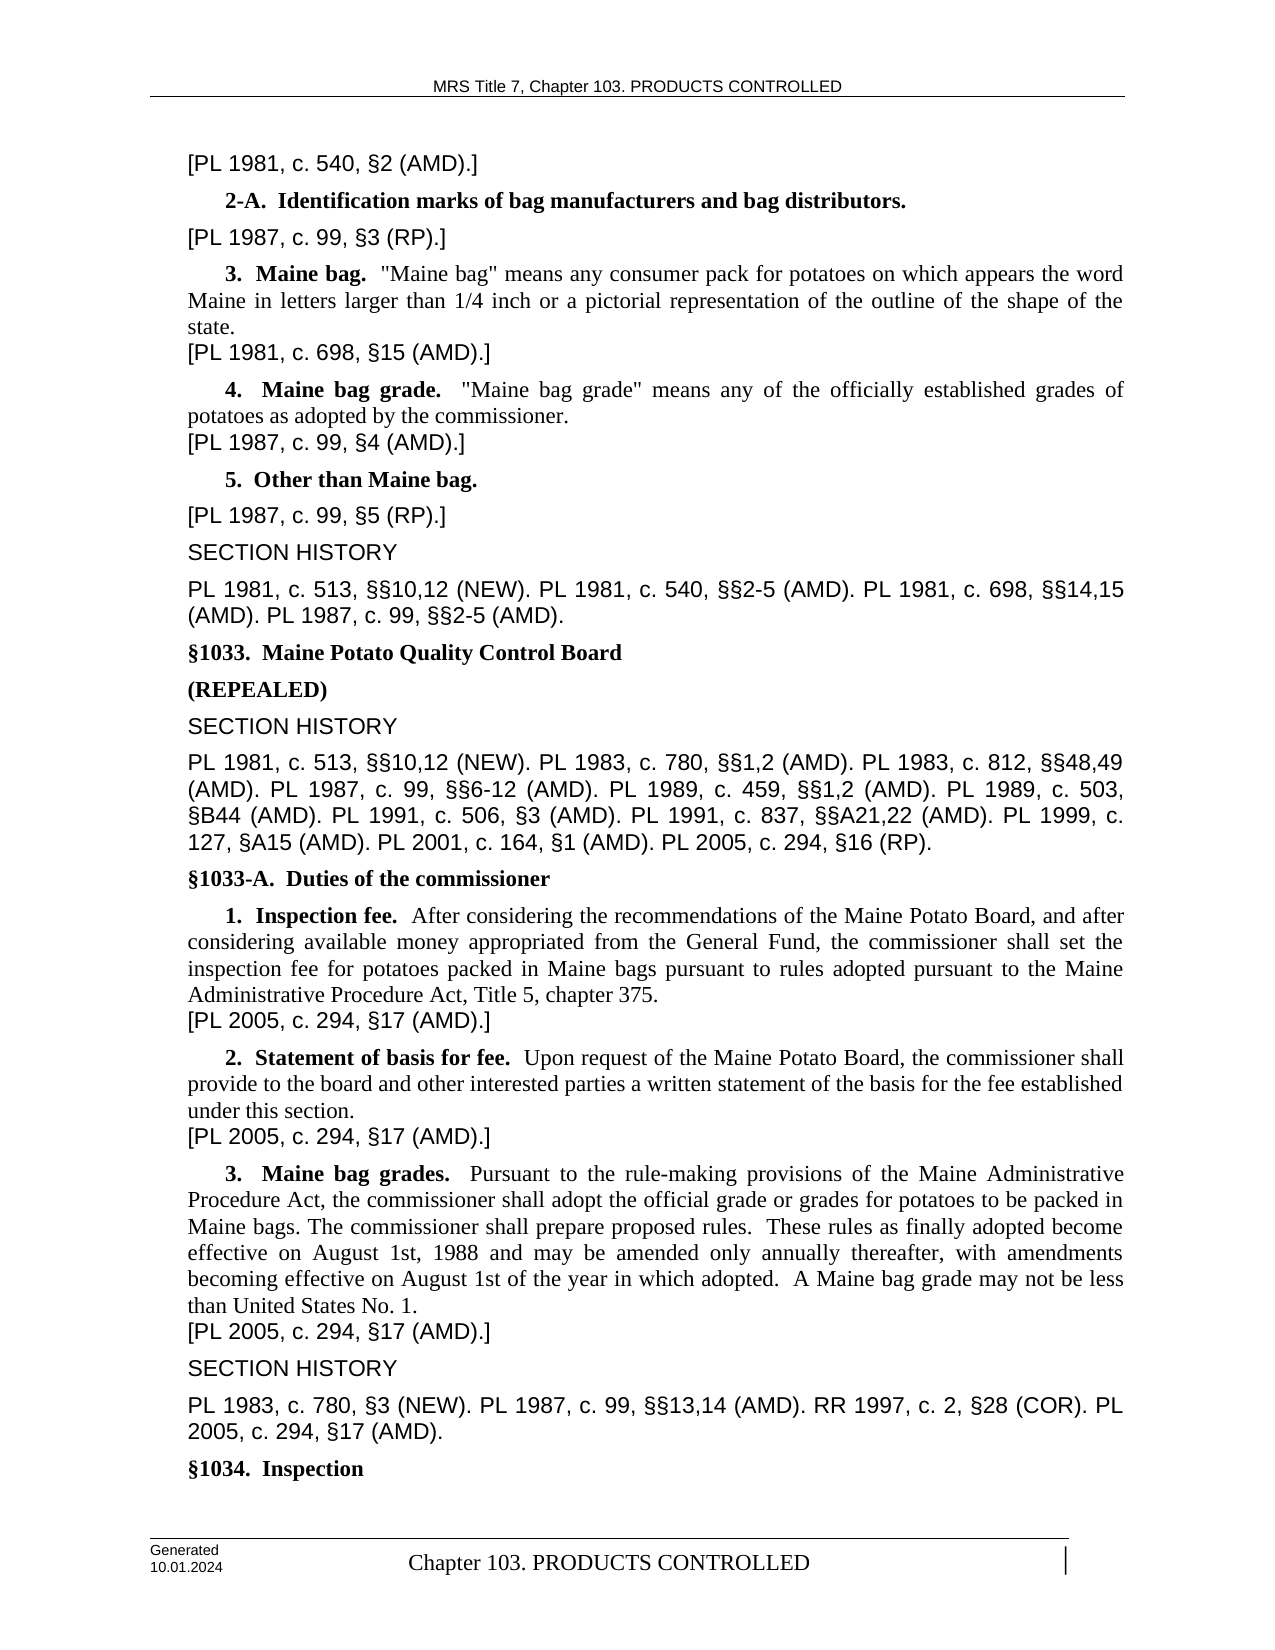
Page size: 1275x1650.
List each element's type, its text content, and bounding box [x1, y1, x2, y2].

text PL 1981, c. 513, §§10,12 (NEW). PL 1983, c. 780, §§1,2 (AMD). PL 1983, c. 812, §§48,49 (AMD). PL 1987, c. 99, §§6-12 (AMD). PL 1989, c. 459, §§1,2 (AMD). PL 1989, c. 503, §B44 (AMD). PL 1991, c. 506, §3 (AMD). PL 1991, c. 837, §§A21,22 (AMD). PL 1999, c. 127, §A15 (AMD). PL 2001, c. 164, §1 (AMD). PL 2005, c. 294, §16 (RP). [187, 749, 1125, 855]
text (REPEALED) [187, 676, 1125, 702]
text PL 1981, c. 513, §§10,12 (NEW). PL 1981, c. 540, §§2-5 (AMD). PL 1981, c. 698, §§14,15 (AMD). PL 1987, c. 99, §§2-5 (AMD). [187, 576, 1125, 629]
text 3. Maine bag grades. Pursuant to the rule-making provisions of the Maine Administrative Procedure Act, the commissioner shall adopt the official grade or grades for potatoes to be packed in Maine bags. The commissioner shall prepare proposed rules. These rules as finally adopted become effective on August 1st, 1988 and may be amended only annually thereafter, with amendments becoming effective on August 1st of the year in which adopted. A Maine bag grade may not be less than United States No. 1. [187, 1160, 1125, 1318]
text [PL 2005, c. 294, §17 (AMD).] [187, 1007, 1125, 1034]
text 3. Maine bag. "Maine bag" means any consumer pack for potatoes on which appears the word Maine in letters larger than 1/4 inch or a pictorial representation of the outline of the shape of the state. [187, 260, 1125, 339]
text [PL 2005, c. 294, §17 (AMD).] [187, 1318, 1125, 1344]
text 1. Inspection fee. After considering the recommendations of the Maine Potato Board, and after considering available money appropriated from the General Fund, the commissioner shall set the inspection fee for potatoes packed in Maine bags pursuant to rules adopted pursuant to the Maine Administrative Procedure Act, Title 5, chapter 375. [187, 902, 1125, 1007]
text [PL 1981, c. 698, §15 (AMD).] [187, 339, 1125, 366]
text §1033-A. Duties of the commissioner [187, 865, 1125, 892]
text SECTION HISTORY [187, 539, 1125, 566]
text 2-A. Identification marks of bag manufacturers and bag distributors. [187, 187, 1125, 213]
text [PL 2005, c. 294, §17 (AMD).] [187, 1123, 1125, 1149]
text [PL 1987, c. 99, §3 (RP).] [187, 223, 1125, 250]
text SECTION HISTORY [187, 1355, 1125, 1381]
text SECTION HISTORY [187, 713, 1125, 739]
text §1034. Inspection [187, 1455, 1125, 1481]
text §1033. Maine Potato Quality Control Board [187, 639, 1125, 665]
text 4. Maine bag grade. "Maine bag grade" means any of the officially established grades of potatoes as adopted by the commissioner. [187, 376, 1125, 429]
text 5. Other than Maine bag. [187, 466, 1125, 492]
text [PL 1987, c. 99, §5 (RP).] [187, 502, 1125, 529]
text [PL 1981, c. 540, §2 (AMD).] [187, 150, 1125, 176]
text [PL 1987, c. 99, §4 (AMD).] [187, 429, 1125, 455]
text 2. Statement of basis for fee. Upon request of the Maine Potato Board, the commissioner shall provide to the board and other interested parties a written statement of the basis for the fee established under this section. [187, 1044, 1125, 1123]
text PL 1983, c. 780, §3 (NEW). PL 1987, c. 99, §§13,14 (AMD). RR 1997, c. 2, §28 (COR). PL 2005, c. 294, §17 (AMD). [187, 1392, 1125, 1444]
